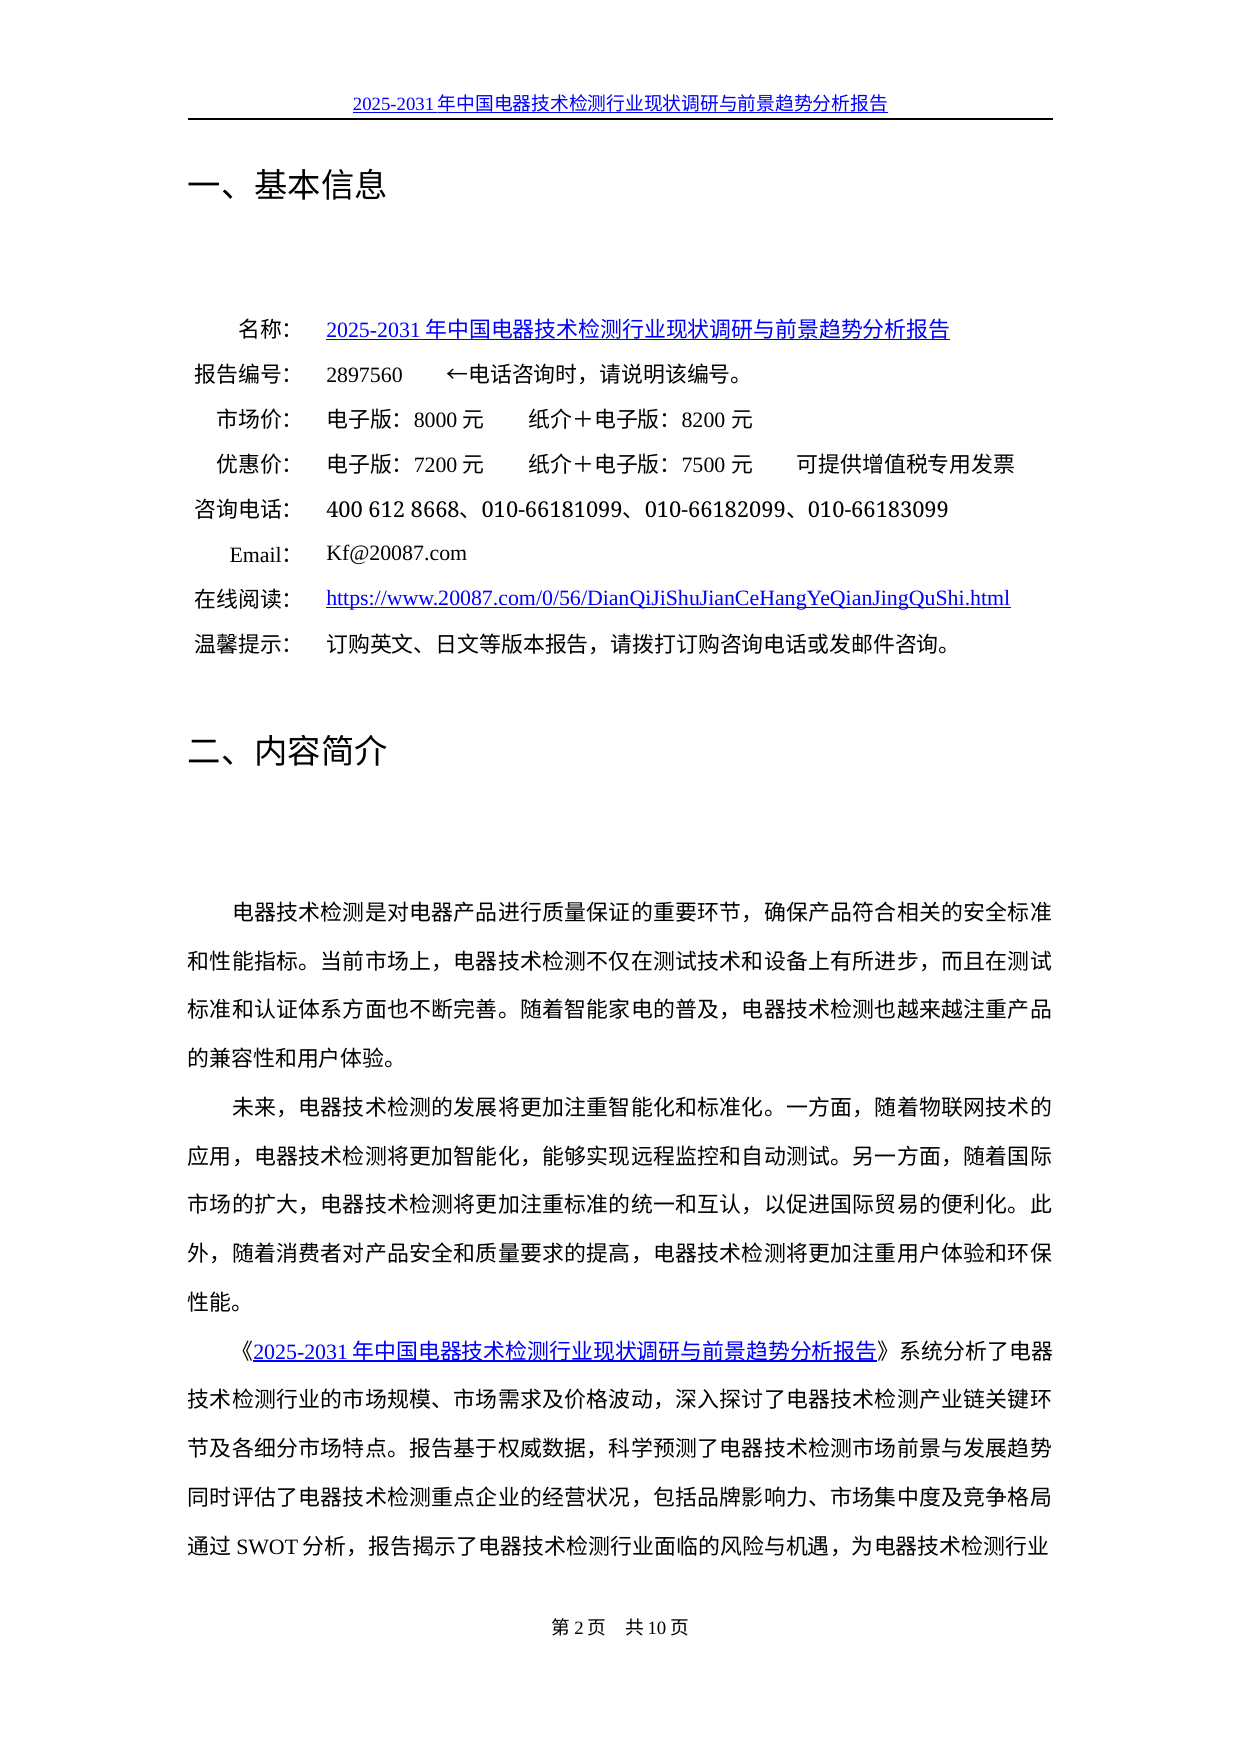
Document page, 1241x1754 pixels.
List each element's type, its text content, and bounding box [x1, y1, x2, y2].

table_cell 订购英文、日文等版本报告，请拨打订购咨询电话或发邮件咨询。 [315, 627, 1073, 672]
table_cell 温馨提示： [167, 627, 315, 672]
table_cell 在线阅读： [167, 582, 315, 627]
table_cell 报告编号： [167, 357, 315, 402]
table_cell 400 612 8668、010-66181099、010-66182099、010-66183099 [315, 492, 1073, 537]
table_cell 电子版：8000 元 纸介＋电子版：8200 元 [315, 402, 1073, 447]
title 一、基本信息 [187, 150, 1053, 215]
title 二、内容简介 [187, 717, 1053, 782]
table_cell 电子版：7200 元 纸介＋电子版：7500 元 可提供增值税专用发票 [315, 447, 1073, 492]
table_cell Kf@20087.com [315, 537, 1073, 582]
table_cell [315, 582, 1073, 627]
table_cell 2897560 ←电话咨询时，请说明该编号。 [315, 357, 1073, 402]
table_cell 咨询电话： [167, 492, 315, 537]
table_cell 市场价： [167, 402, 315, 447]
table_cell Email： [167, 537, 315, 582]
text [187, 894, 1053, 1561]
table_cell 优惠价： [167, 447, 315, 492]
table_header 名称： [167, 312, 315, 357]
table_header 2025-2031年中国电器技术检测行业现状调研与前景趋势分析报告 [315, 312, 1073, 357]
